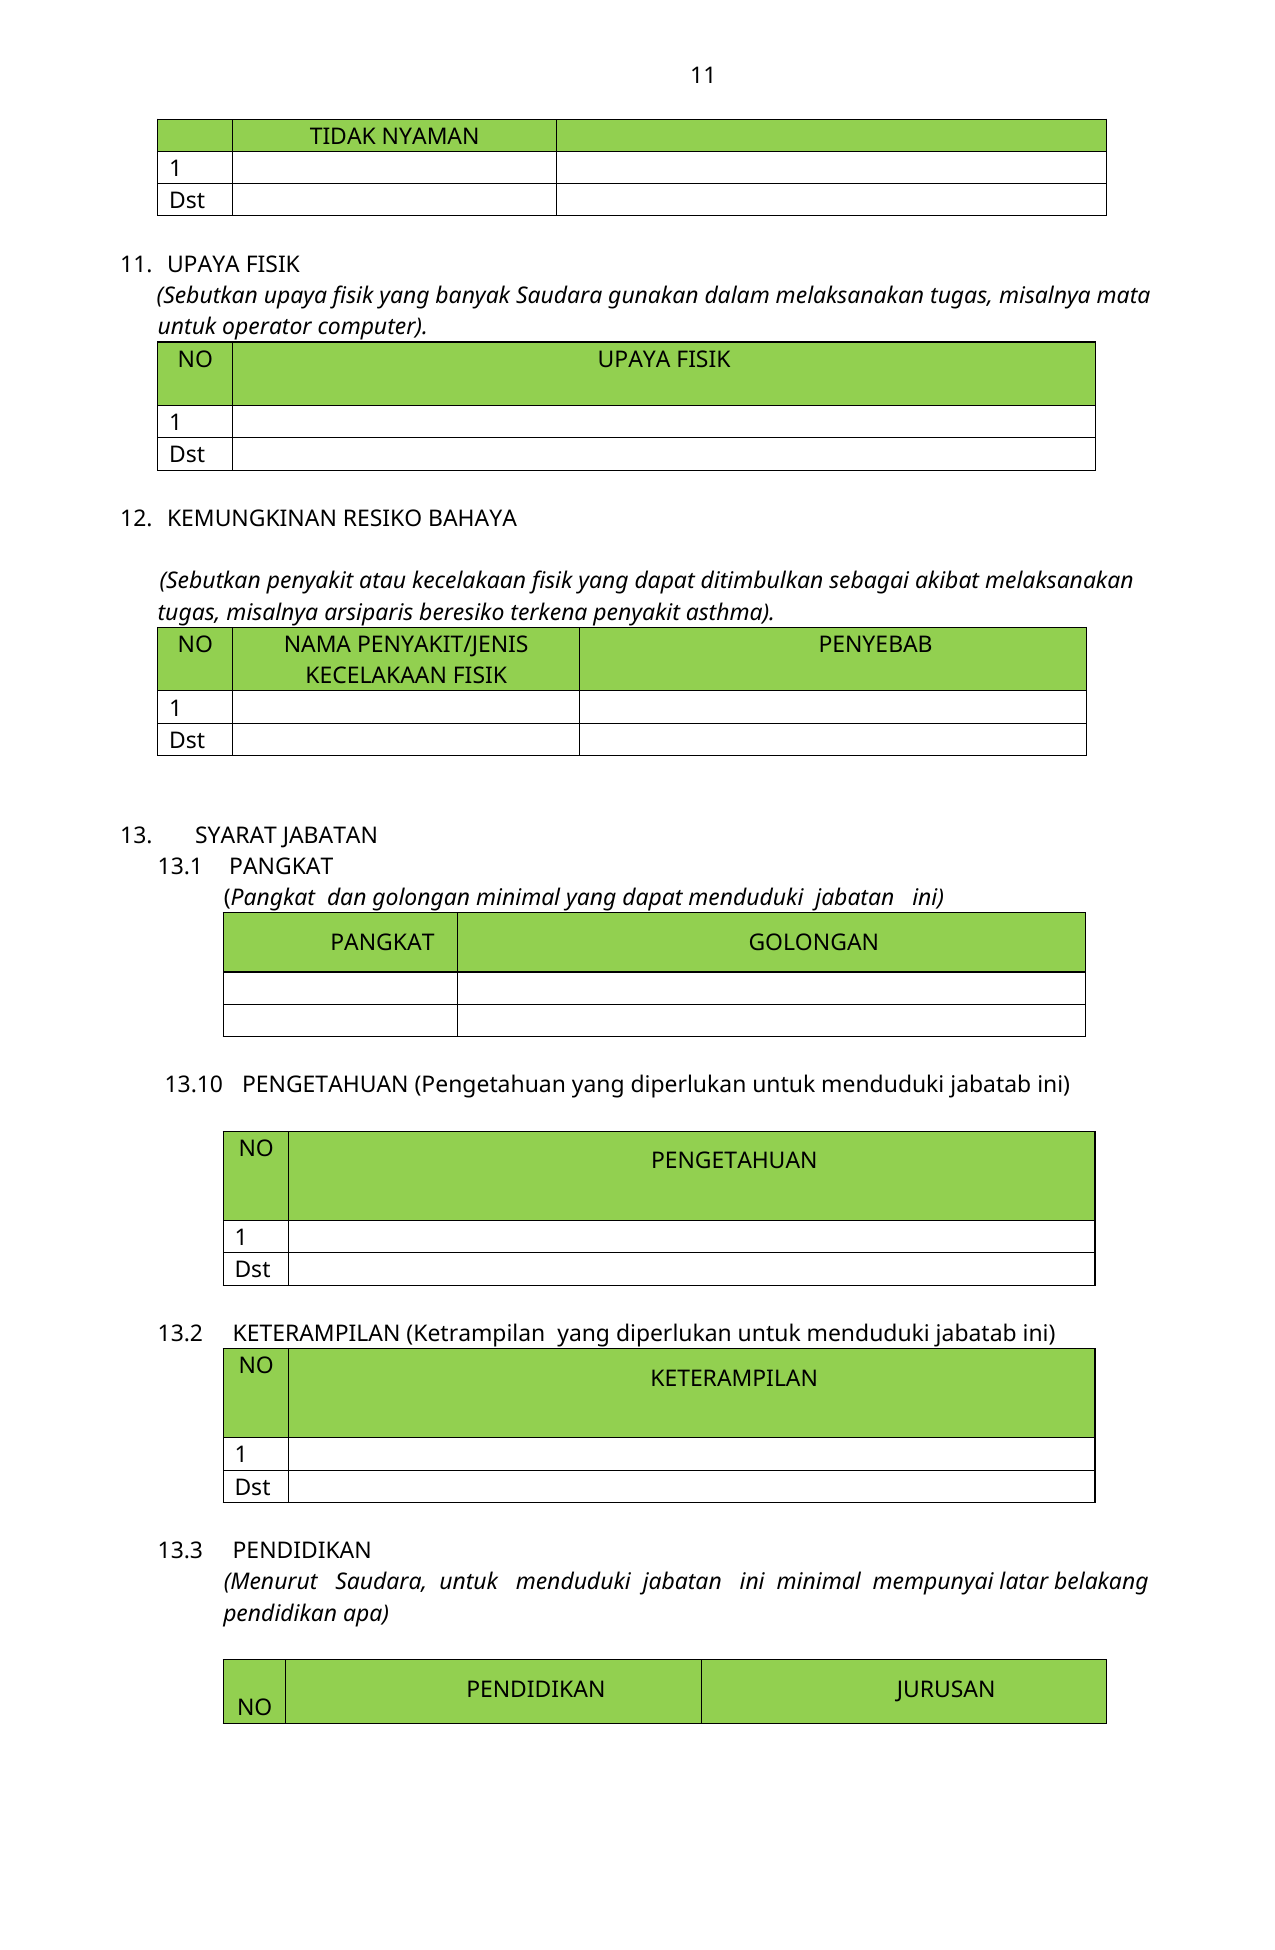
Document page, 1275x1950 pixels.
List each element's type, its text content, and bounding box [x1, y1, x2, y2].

table_cell [557, 184, 1106, 215]
table_header JURUSAN [702, 1660, 1106, 1723]
text (Sebutkan penyakit atau kecelakaan fisik yang dapat ditimbulkan sebagai akibat melaksanakan tugas, misalnya arsiparis beresiko terkena penyakit asthma). [157, 564, 1155, 627]
table_cell [458, 973, 1085, 1004]
text (Sebutkan upaya fisik yang banyak Saudara gunakan dalam melaksanakan tugas, misalnya mata untuk operator computer). [156, 279, 1155, 341]
table_header NO [158, 120, 232, 151]
table_cell 1 [224, 1438, 288, 1469]
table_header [233, 120, 556, 151]
list UPAYA FISIK [120, 248, 1155, 279]
table_cell Dst [158, 184, 232, 215]
table_cell [224, 1005, 457, 1036]
table_header NO [224, 1349, 288, 1437]
table_cell [233, 724, 579, 755]
table_header PANGKAT [224, 913, 457, 971]
table_header PENDIDIKAN [286, 1660, 701, 1723]
table_cell [289, 1221, 1094, 1252]
table_header PENYEBAB [557, 120, 1106, 151]
list KEMUNGKINAN RESIKO BAHAYA [120, 502, 1155, 533]
table_cell [289, 1438, 1094, 1469]
table_cell Dst [224, 1471, 288, 1502]
table_cell [233, 406, 1095, 437]
table_header KETERAMPILAN [289, 1349, 1094, 1437]
table_cell [233, 691, 579, 723]
table_cell [233, 152, 556, 183]
table_cell 1 [158, 406, 232, 437]
table_header NAMA PENYAKIT/JENIS KECELAKAAN FISIK [233, 628, 579, 690]
table_cell [289, 1253, 1094, 1284]
table_cell [557, 152, 1106, 183]
table_header NO [158, 628, 232, 690]
table_cell [233, 184, 556, 215]
table_cell [289, 1471, 1094, 1502]
list SYARAT JABATAN [120, 818, 1155, 850]
table_header NO [158, 343, 232, 405]
list PENDIDIKAN [157, 1534, 1155, 1565]
table_cell [233, 438, 1095, 469]
table_cell [224, 973, 457, 1004]
list KETERAMPILAN (Ketrampilan yang diperlukan untuk menduduki jabatab ini) [157, 1317, 1155, 1348]
table_cell Dst [224, 1253, 288, 1284]
table_header PENYEBAB [580, 628, 1086, 690]
table_cell [580, 691, 1086, 723]
text (Menurut Saudara, untuk menduduki jabatan ini minimal mempunyai latar belakang pendidikan apa) [223, 1565, 1155, 1628]
table_header NO [224, 1132, 288, 1220]
table_header PENGETAHUAN [289, 1132, 1094, 1220]
text (Pangkat dan golongan minimal yang dapat menduduki jabatan ini) [223, 881, 1155, 912]
table_header NO [224, 1660, 285, 1723]
table_cell 1 [158, 152, 232, 183]
table_cell 1 [224, 1221, 288, 1252]
table_cell [580, 724, 1086, 755]
table_cell [458, 1005, 1085, 1036]
list PENGETAHUAN (Pengetahuan yang diperlukan untuk menduduki jabatab ini) [164, 1068, 1155, 1099]
list PANGKAT [157, 850, 1155, 881]
table_header GOLONGAN [458, 913, 1085, 971]
table_cell Dst [158, 438, 232, 469]
table_header UPAYA FISIK [233, 343, 1095, 405]
table_cell 1 [158, 691, 232, 723]
table_cell Dst [158, 724, 232, 755]
